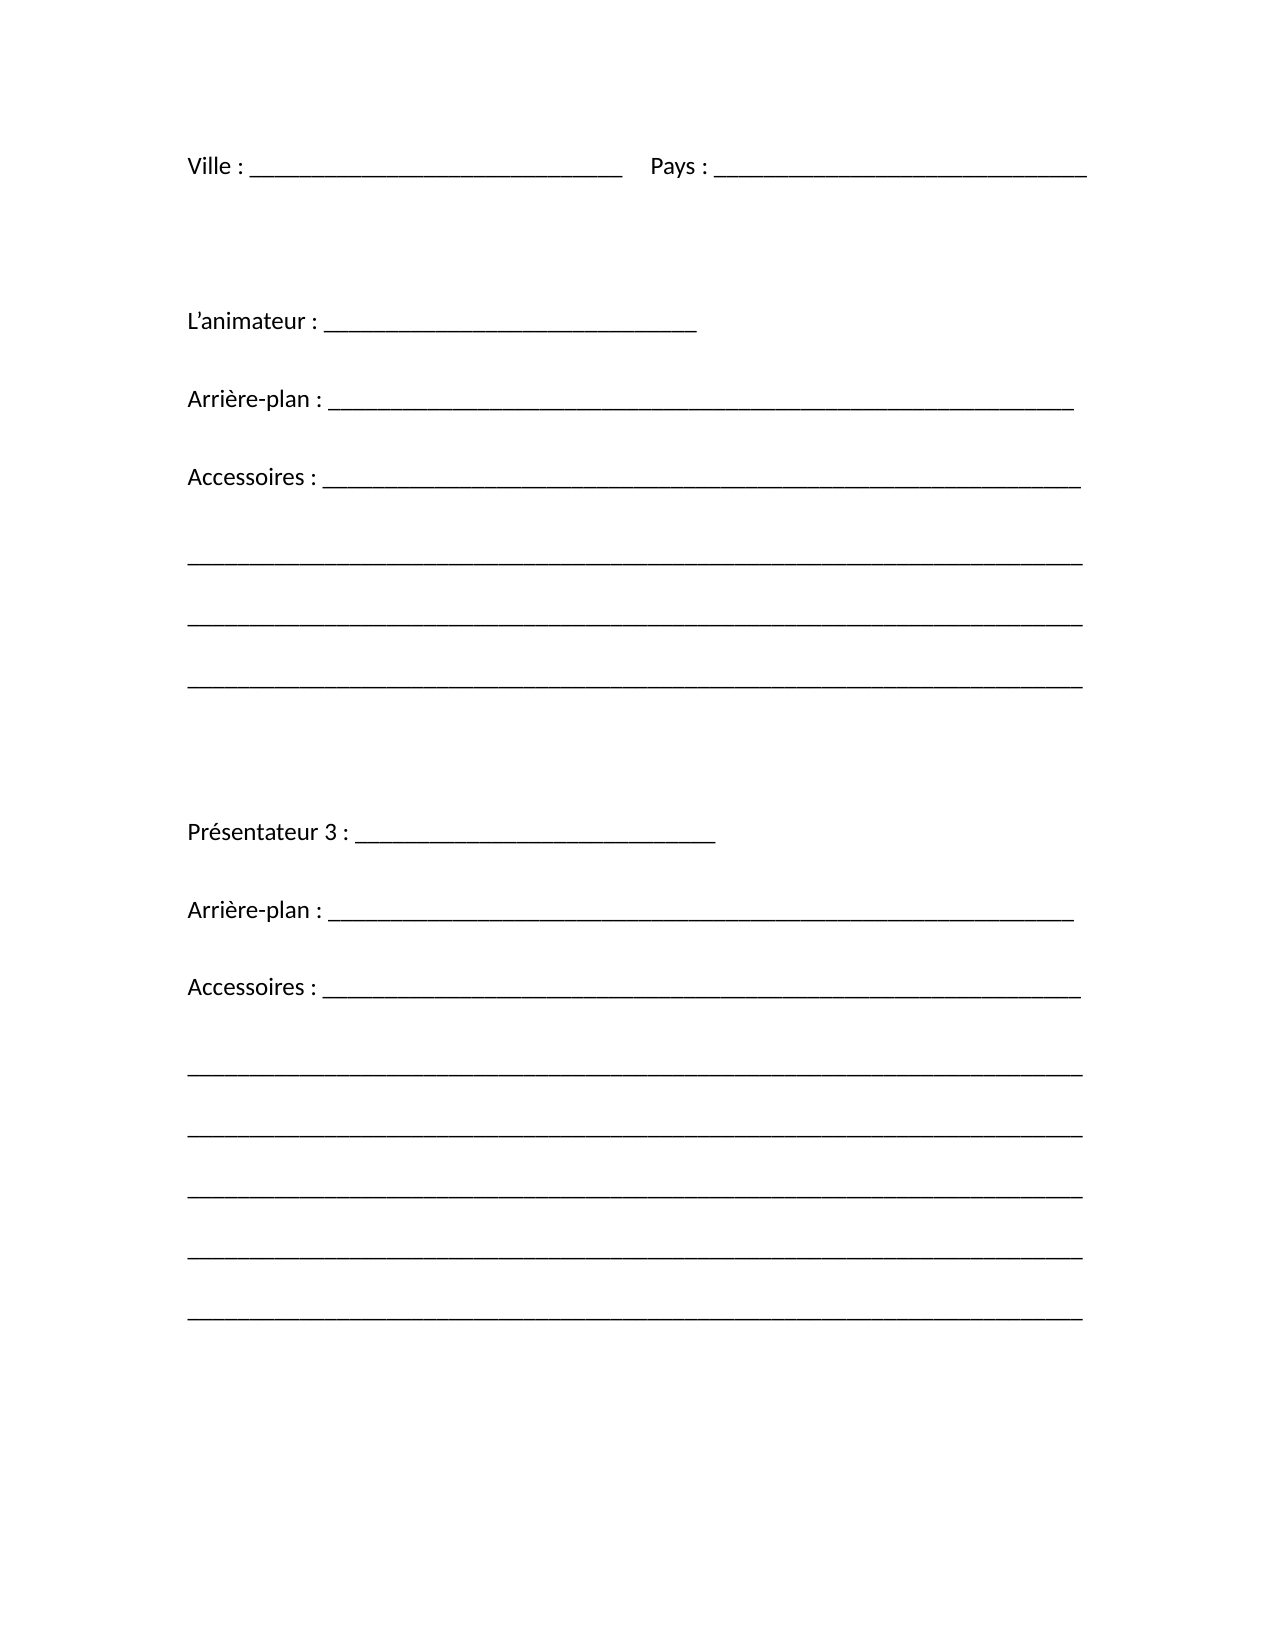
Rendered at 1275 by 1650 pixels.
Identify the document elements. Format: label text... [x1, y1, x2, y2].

text ________________________________________________________________________________________________________________________________________________________________________________________________________________________________________________________________________________________________________________________________________________________________________ [187, 1049, 1087, 1324]
text L’animateur : ______________________________ [187, 305, 1087, 336]
text Présentateur 3 : _____________________________ [187, 816, 1087, 847]
text Arrière-plan : ____________________________________________________________ [187, 894, 1087, 924]
text Accessoires : _____________________________________________________________ [187, 971, 1087, 1002]
text Ville : ______________________________ Pays : ______________________________ [187, 150, 1087, 181]
text ________________________________________________________________________________________________________________________________________________________________________________________________________________________ [187, 538, 1087, 691]
text Arrière-plan : ____________________________________________________________ [187, 383, 1087, 414]
text Accessoires : _____________________________________________________________ [187, 461, 1087, 491]
